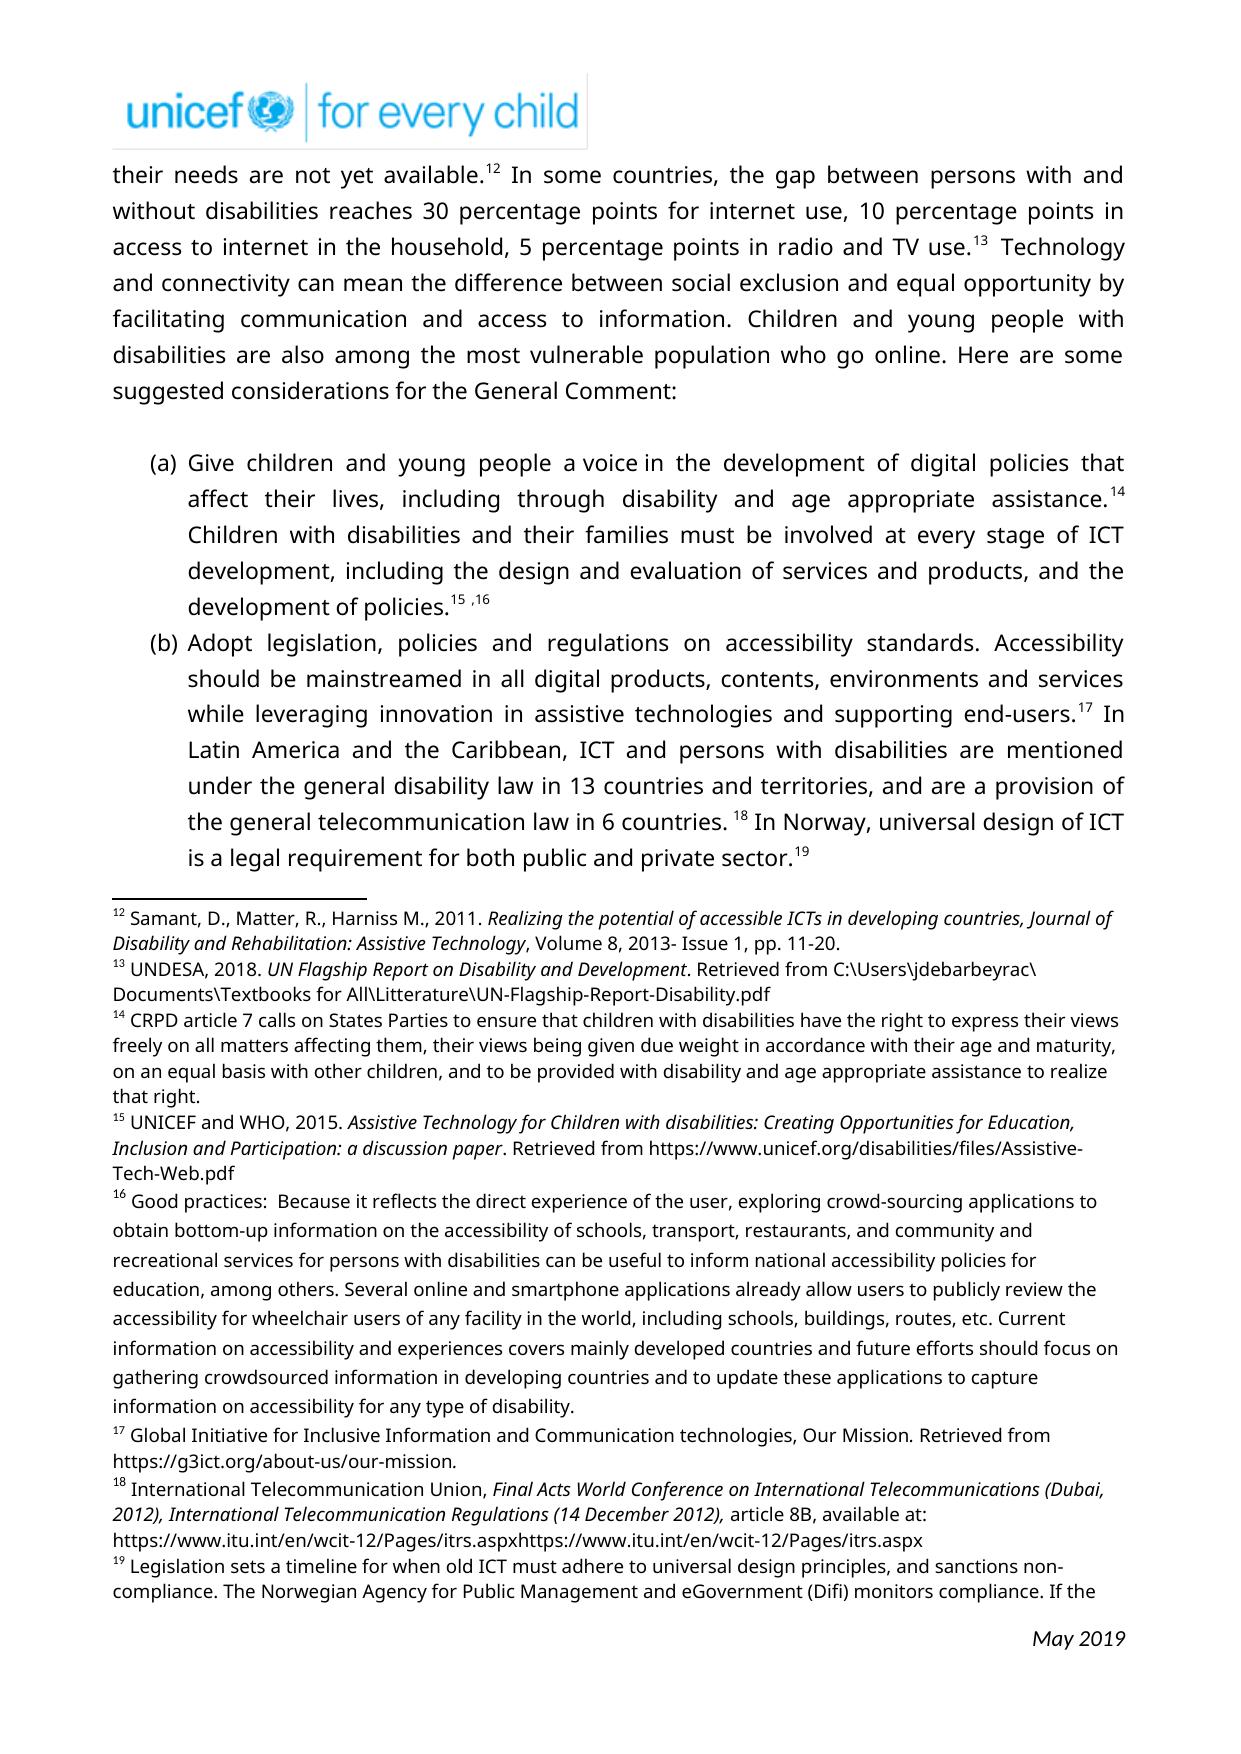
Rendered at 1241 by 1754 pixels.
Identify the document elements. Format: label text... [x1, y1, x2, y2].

list Adopt legislation, policies and regulations on accessibility standards. Accessibility should be mainstreamed in all digital products, contents, environments and services while leveraging innovation in assistive technologies and supporting end-users. In Latin America and the Caribbean, ICT and persons with disabilities are mentioned under the general disability law in 13 countries and territories, and are a provision of the general telecommunication law in 6 countries. In Norway, universal design of ICT is a legal requirement for both public and private sector. [150, 627, 1125, 873]
list Give children and young people a voice in the development of digital policies that affect their lives, including through disability and age appropriate assistance. Children with disabilities and their families must be involved at every stage of ICT development, including the design and evaluation of services and products, and the development of policies. , [150, 447, 1125, 622]
picture [112, 73, 589, 151]
